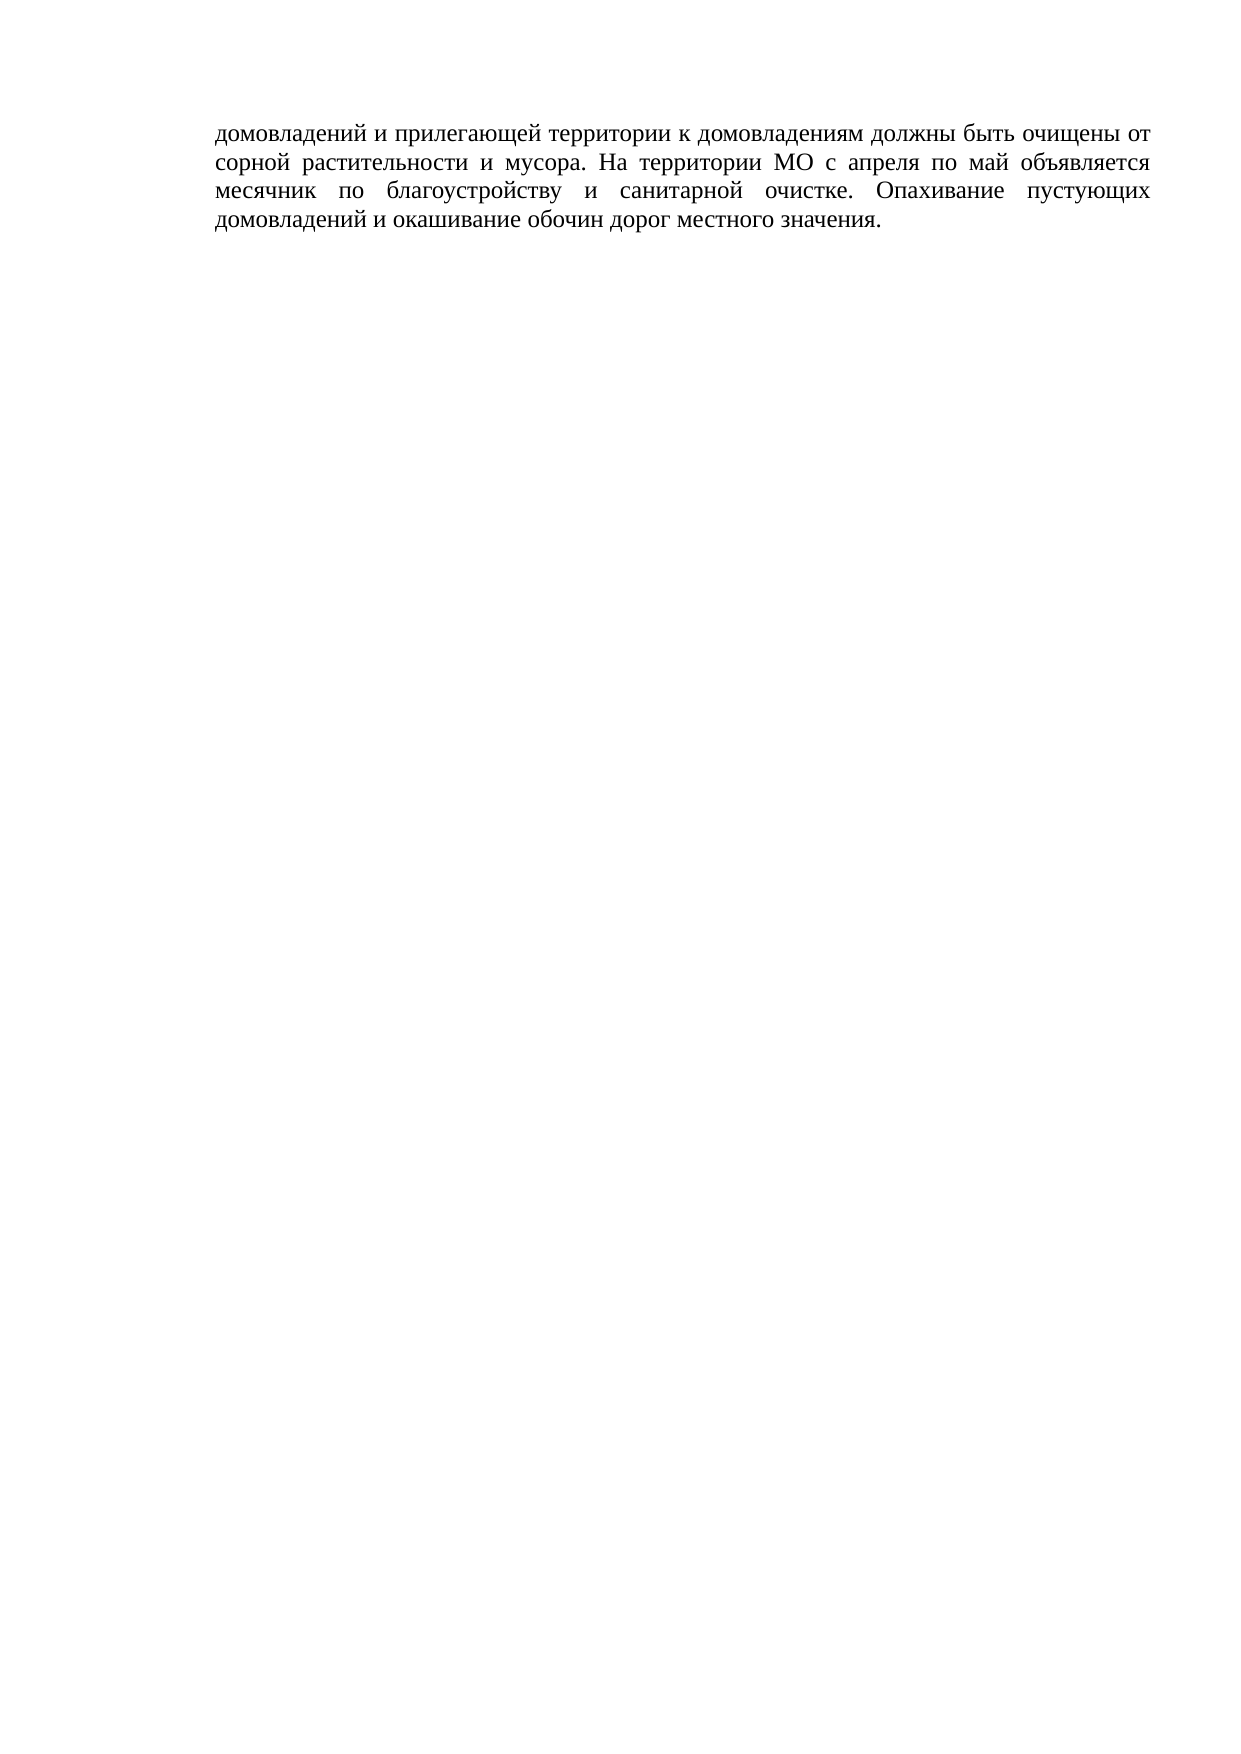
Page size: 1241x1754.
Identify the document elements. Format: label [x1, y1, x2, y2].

text [215, 118, 1152, 233]
